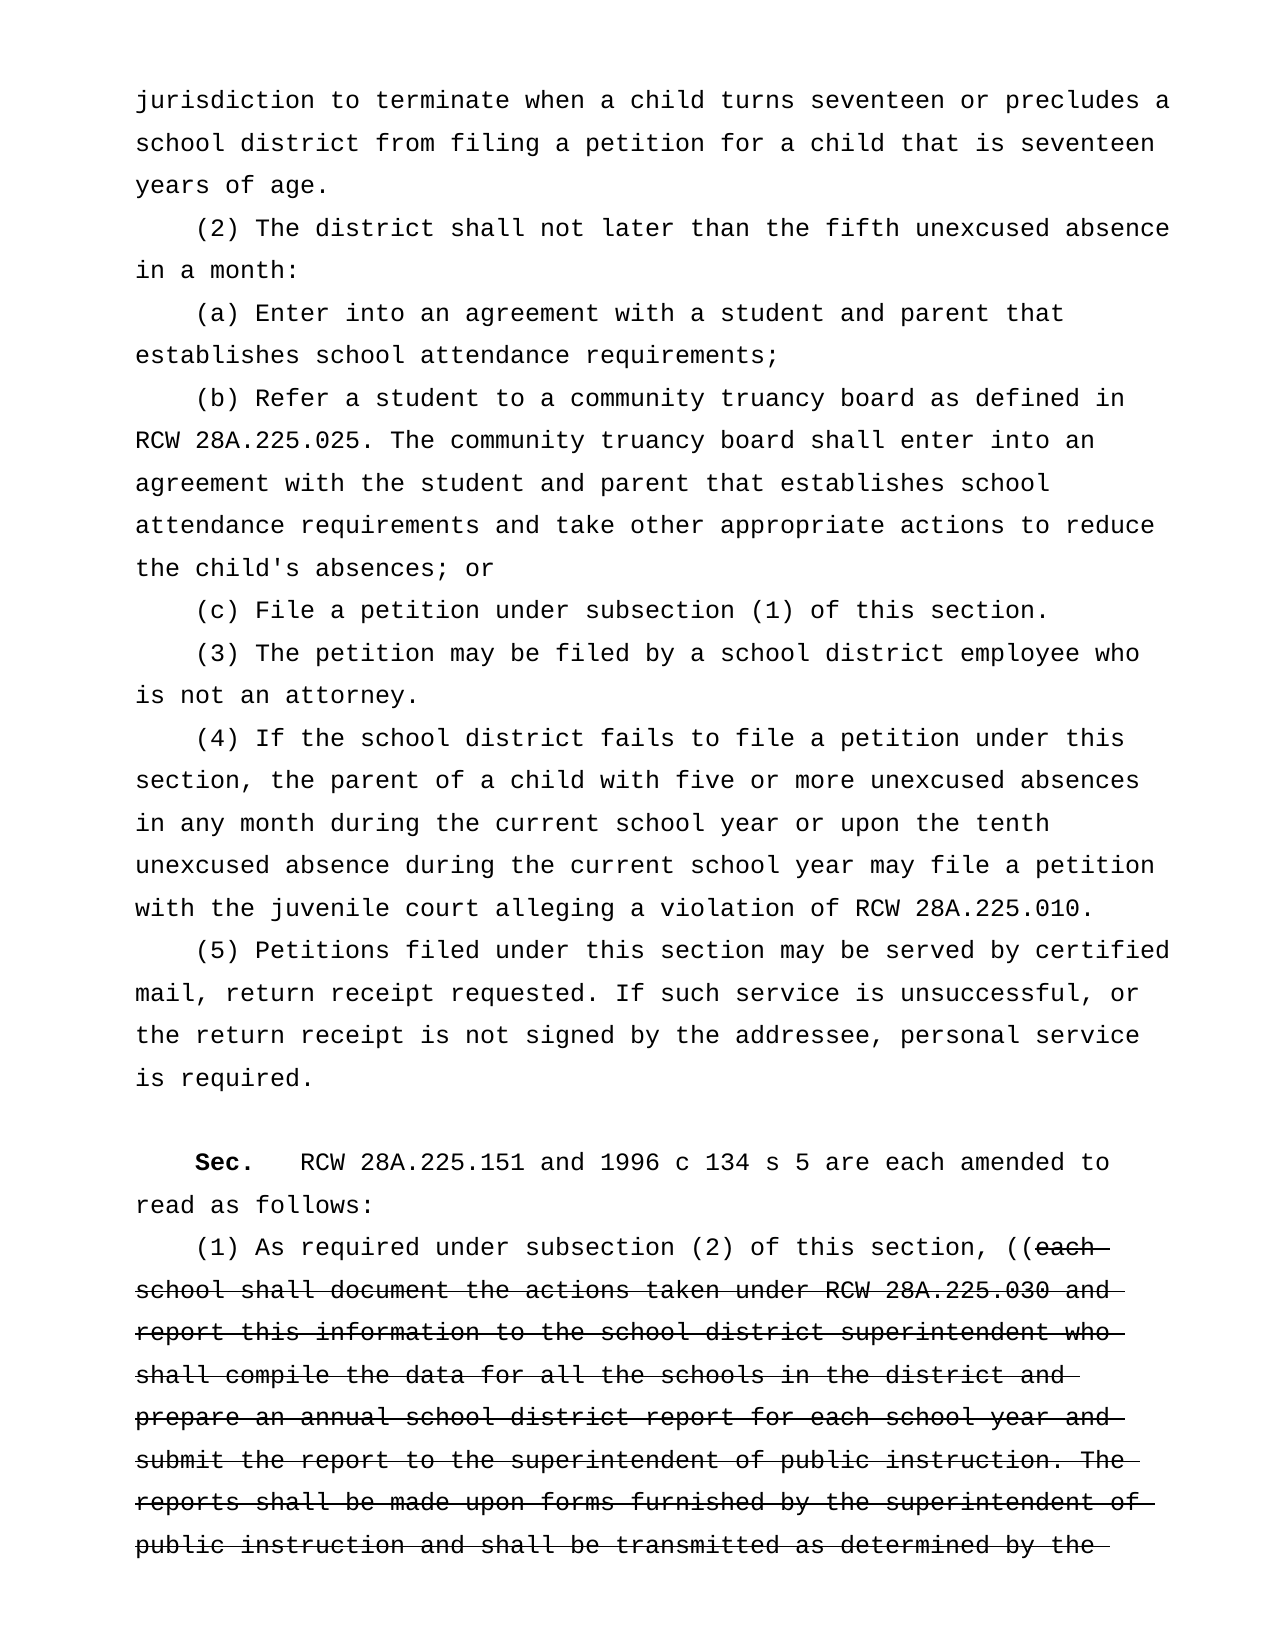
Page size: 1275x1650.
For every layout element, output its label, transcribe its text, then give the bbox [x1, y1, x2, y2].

text (c) File a petition under subsection (1) of this section. [135, 585, 1170, 627]
text (3) The petition may be filed by a school district employee who is not an attorney. [135, 627, 1170, 712]
text (a) Enter into an agreement with a student and parent that establishes school attendance requirements; [135, 287, 1170, 372]
text Sec. RCW 28A.225.151 and 1996 c 134 s 5 are each amended to read as follows: [135, 1137, 1170, 1222]
text (b) Refer a student to a community truancy board as defined in RCW 28A.225.025. The community truancy board shall enter into an agreement with the student and parent that establishes school attendance requirements and take other appropriate actions to reduce the child's absences; or [135, 372, 1170, 585]
text (5) Petitions filed under this section may be served by certified mail, return receipt requested. If such service is unsuccessful, or the return receipt is not signed by the addressee, personal service is required. [135, 925, 1170, 1095]
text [135, 75, 1170, 202]
text (4) If the school district fails to file a petition under this section, the parent of a child with five or more unexcused absences in any month during the current school year or upon the tenth unexcused absence during the current school year may file a petition with the juvenile court alleging a violation of RCW 28A.225.010. [135, 712, 1170, 925]
text (2) The district shall not later than the fifth unexcused absence in a month: [135, 202, 1170, 287]
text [135, 1222, 1170, 1562]
